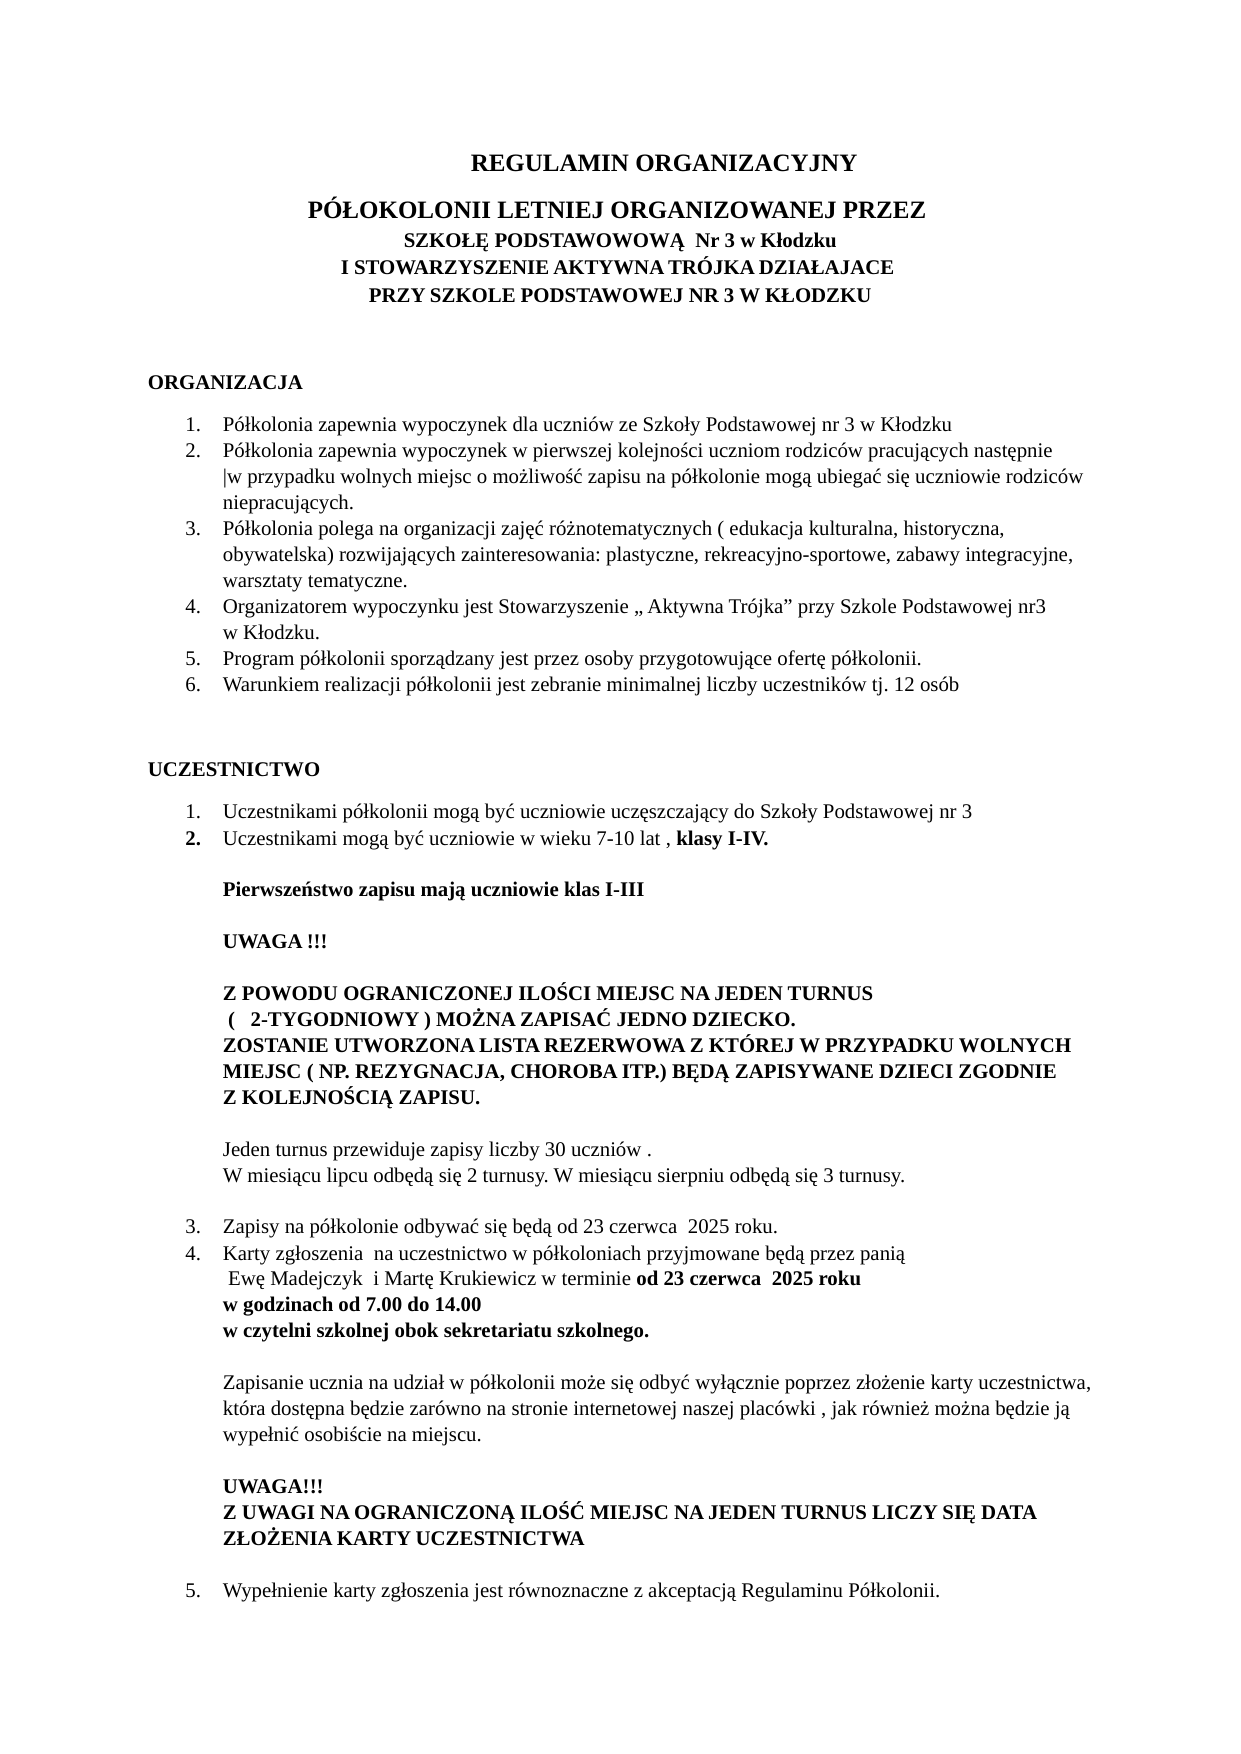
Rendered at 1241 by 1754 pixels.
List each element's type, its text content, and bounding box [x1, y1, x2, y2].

list Z POWODU OGRANICZONEJ ILOŚCI MIEJSC NA JEDEN TURNUS [223, 981, 1093, 1005]
list Program półkolonii sporządzany jest przez osoby przygotowujące ofertę półkolonii. [185, 646, 1093, 670]
list Karty zgłoszenia na uczestnictwo w półkoloniach przyjmowane będą przez panią [185, 1240, 1093, 1264]
list Z UWAGI NA OGRANICZONĄ ILOŚĆ MIEJSC NA JEDEN TURNUS LICZY SIĘ DATA ZŁOŻENIA KARTY UCZESTNICTWA [223, 1500, 1093, 1550]
list w godzinach od 7.00 do 14.00 w czytelni szkolnej obok sekretariatu szkolnego. [223, 1292, 1093, 1342]
text PÓŁOKOLONII LETNIEJ ORGANIZOWANEJ PRZEZ SZKOŁĘ PODSTAWOWOWĄ Nr 3 w Kłodzku I STOWARZYSZENIE AKTYWNA TRÓJKA DZIAŁAJACE PRZY SZKOLE PODSTAWOWEJ NR 3 W KŁODZKU [148, 195, 1093, 307]
list Warunkiem realizacji półkolonii jest zebranie minimalnej liczby uczestników tj. 12 osób [185, 672, 1093, 696]
list UWAGA!!! [223, 1474, 1093, 1498]
list Zapisanie ucznia na udział w półkolonii może się odbyć wyłącznie poprzez złożenie karty uczestnictwa, która dostępna będzie zarówno na stronie internetowej naszej placówki , jak również można będzie ją wypełnić osobiście na miejscu. [223, 1370, 1093, 1446]
list Uczestnikami mogą być uczniowie w wieku 7-10 lat , klasy I-IV. [185, 825, 1093, 849]
list ( 2-TYGODNIOWY ) MOŻNA ZAPISAĆ JEDNO DZIECKO. [223, 1007, 1093, 1031]
list Uczestnikami półkolonii mogą być uczniowie uczęszczający do Szkoły Podstawowej nr 3 [185, 799, 1093, 823]
list Zapisy na półkolonie odbywać się będą od 23 czerwca 2025 roku. [185, 1214, 1093, 1238]
list UWAGA !!! [223, 929, 1093, 953]
list Pierwszeństwo zapisu mają uczniowie klas I-III [223, 877, 1093, 901]
list Półkolonia zapewnia wypoczynek dla uczniów ze Szkoły Podstawowej nr 3 w Kłodzku [185, 412, 1093, 436]
text UCZESTNICTWO [148, 757, 1093, 781]
list Organizatorem wypoczynku jest Stowarzyszenie „ Aktywna Trójka” przy Szkole Podstawowej nr3 w Kłodzku. [185, 594, 1093, 644]
list Ewę Madejczyk i Martę Krukiewicz w terminie od 23 czerwca 2025 roku [223, 1266, 1093, 1290]
list Półkolonia zapewnia wypoczynek w pierwszej kolejności uczniom rodziców pracujących następnie |w przypadku wolnych miejsc o możliwość zapisu na półkolonie mogą ubiegać się uczniowie rodziców niepracujących. [185, 438, 1093, 514]
text ORGANIZACJA [148, 370, 1093, 394]
list ZOSTANIE UTWORZONA LISTA REZERWOWA Z KTÓREJ W PRZYPADKU WOLNYCH MIEJSC ( NP. REZYGNACJA, CHOROBA ITP.) BĘDĄ ZAPISYWANE DZIECI ZGODNIE Z KOLEJNOŚCIĄ ZAPISU. [223, 1033, 1093, 1109]
list Wypełnienie karty zgłoszenia jest równoznaczne z akceptacją Regulaminu Półkolonii. [185, 1578, 1093, 1602]
list Półkolonia polega na organizacji zajęć różnotematycznych ( edukacja kulturalna, historyczna, obywatelska) rozwijających zainteresowania: plastyczne, rekreacyjno-sportowe, zabawy integracyjne, warsztaty tematyczne. [185, 516, 1093, 592]
list Jeden turnus przewiduje zapisy liczby 30 uczniów . [223, 1137, 1093, 1161]
text REGULAMIN ORGANIZACYJNY [148, 148, 1093, 176]
list W miesiącu lipcu odbędą się 2 turnusy. W miesiącu sierpniu odbędą się 3 turnusy. [223, 1163, 1093, 1187]
